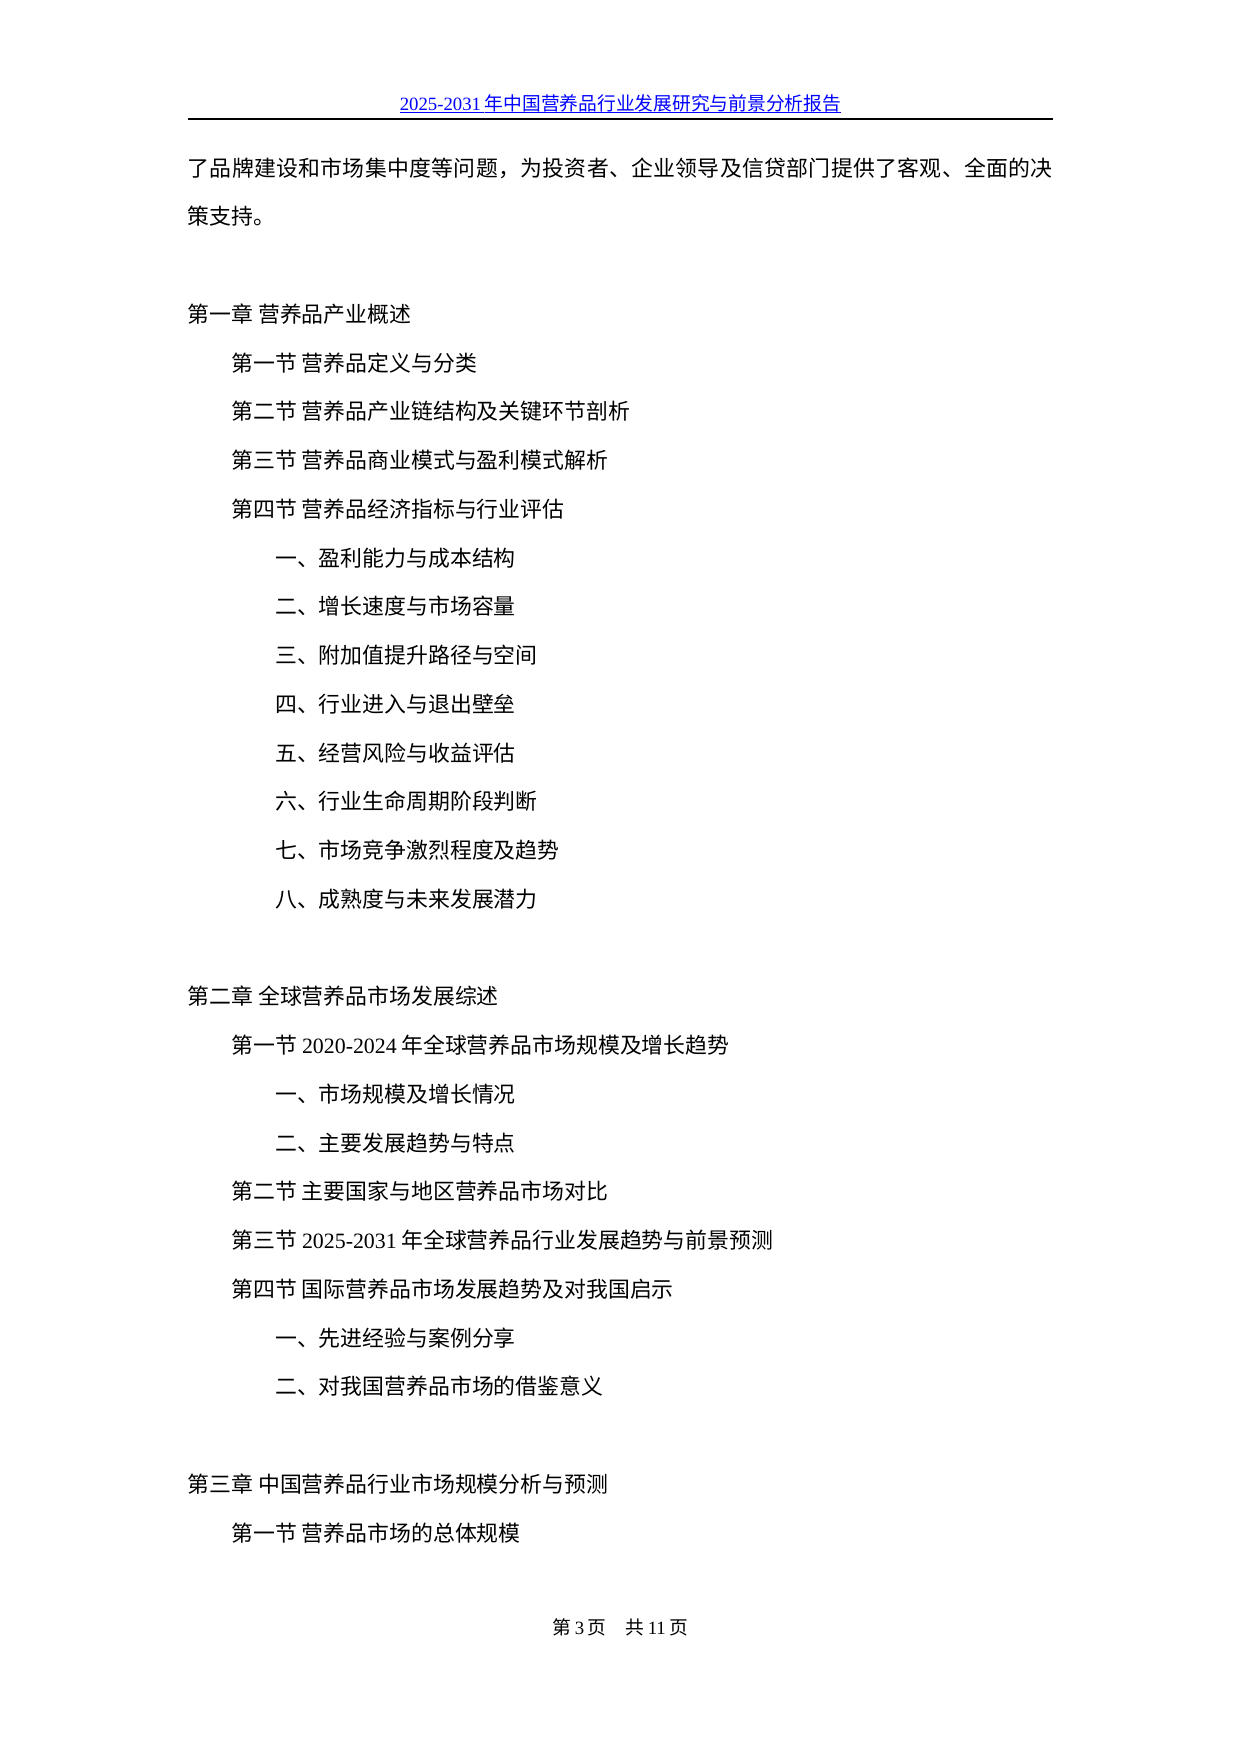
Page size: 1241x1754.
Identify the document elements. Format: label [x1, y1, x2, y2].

text [187, 150, 1053, 1548]
